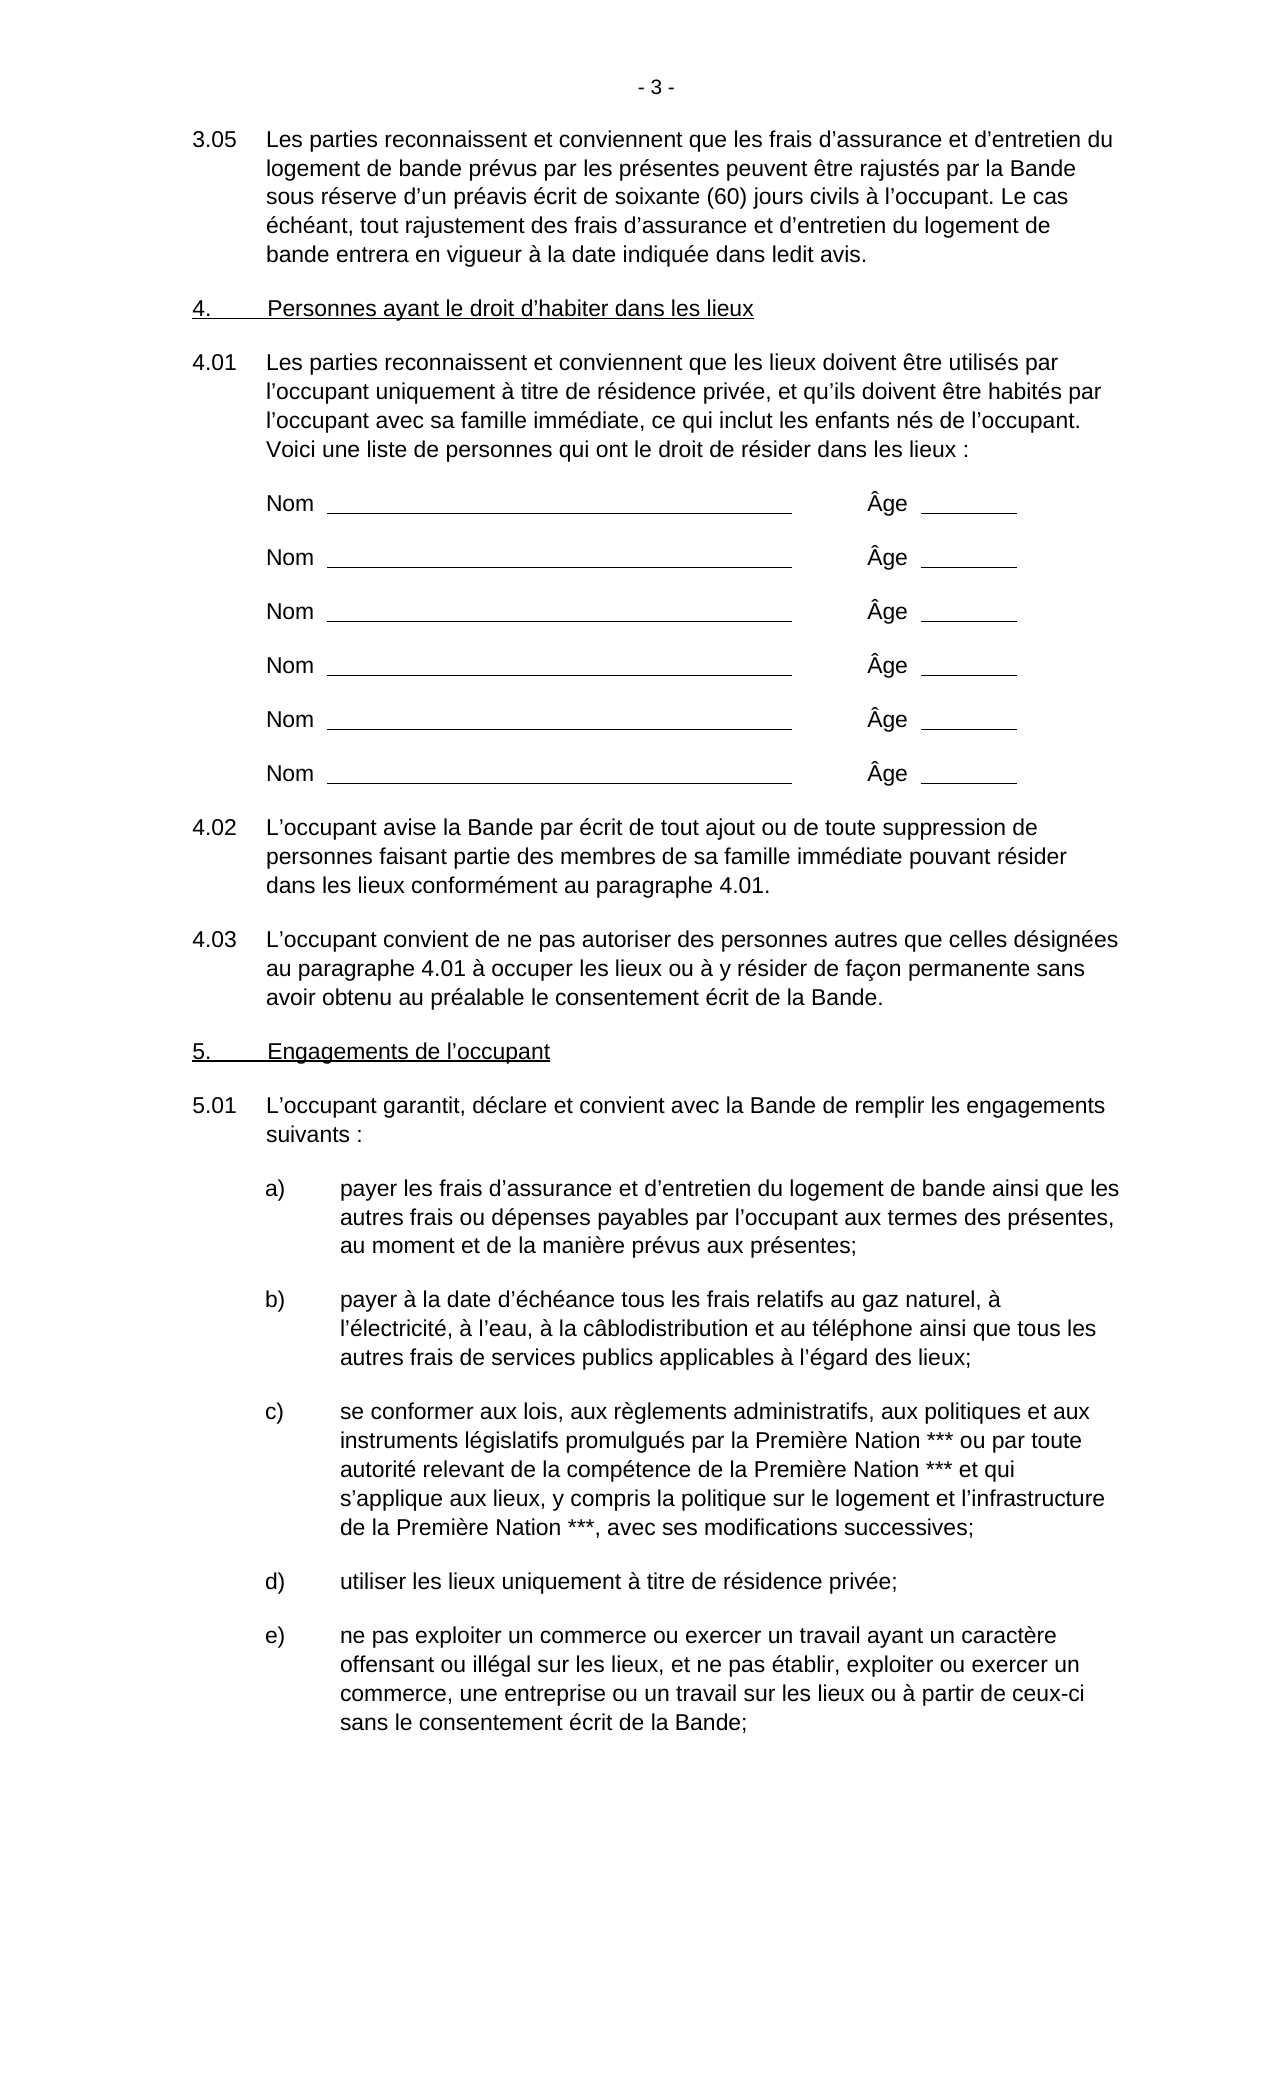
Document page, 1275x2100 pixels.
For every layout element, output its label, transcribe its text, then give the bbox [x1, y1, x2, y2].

text 4.01 Les parties reconnaissent et conviennent que les lieux doivent être utilisés par l’occupant uniquement à titre de résidence privée, et qu’ils doivent être habités par l’occupant avec sa famille immédiate, ce qui inclut les enfants nés de l’occupant. Voici une liste de personnes qui ont le droit de résider dans les lieux : [192, 348, 1120, 463]
text b) payer à la date d’échéance tous les frais relatifs au gaz naturel, à l’électricité, à l’eau, à la câblodistribution et au téléphone ainsi que tous les autres frais de services publics applicables à l’égard des lieux; [265, 1285, 1120, 1372]
list Les parties reconnaissent et conviennent que les frais d’assurance et d’entretien du logement de bande prévus par les présentes peuvent être rajustés par la Bande sous réserve d’un préavis écrit de soixante (60) jours civils à l’occupant. Le cas échéant, tout rajustement des frais d’assurance et d’entretien du logement de bande entrera en vigueur à la date indiquée dans ledit avis. [192, 124, 1120, 269]
text 4. Personnes ayant le droit d’habiter dans les lieux [192, 294, 1120, 323]
text Nom Âge [192, 758, 1120, 787]
text a) payer les frais d’assurance et d’entretien du logement de bande ainsi que les autres frais ou dépenses payables par l’occupant aux termes des présentes, au moment et de la manière prévus aux présentes; [265, 1173, 1120, 1260]
text e) ne pas exploiter un commerce ou exercer un travail ayant un caractère offensant ou illégal sur les lieux, et ne pas établir, exploiter ou exercer un commerce, une entreprise ou un travail sur les lieux ou à partir de ceux-ci sans le consentement écrit de la Bande; [265, 1620, 1120, 1736]
text Nom Âge [192, 704, 1120, 733]
text 5. Engagements de l’occupant [192, 1036, 1120, 1065]
text Nom Âge [192, 542, 1120, 571]
text Nom Âge [192, 596, 1120, 625]
list L’occupant avise la Bande par écrit de tout ajout ou de toute suppression de personnes faisant partie des membres de sa famille immédiate pouvant résider dans les lieux conformément au paragraphe 4.01. [192, 812, 1120, 899]
text c) se conformer aux lois, aux règlements administratifs, aux politiques et aux instruments législatifs promulgués par la Première Nation *** ou par toute autorité relevant de la compétence de la Première Nation *** et qui s’applique aux lieux, y compris la politique sur le logement et l’infrastructure de la Première Nation ***, avec ses modifications successives; [265, 1397, 1120, 1541]
text d) utiliser les lieux uniquement à titre de résidence privée; [265, 1566, 1120, 1595]
text Nom Âge [192, 650, 1120, 679]
text Nom Âge [192, 488, 1120, 517]
list L’occupant convient de ne pas autoriser des personnes autres que celles désignées au paragraphe 4.01 à occuper les lieux ou à y résider de façon permanente sans avoir obtenu au préalable le consentement écrit de la Bande. [192, 924, 1120, 1011]
text 5.01 L’occupant garantit, déclare et convient avec la Bande de remplir les engagements suivants : [192, 1090, 1120, 1148]
